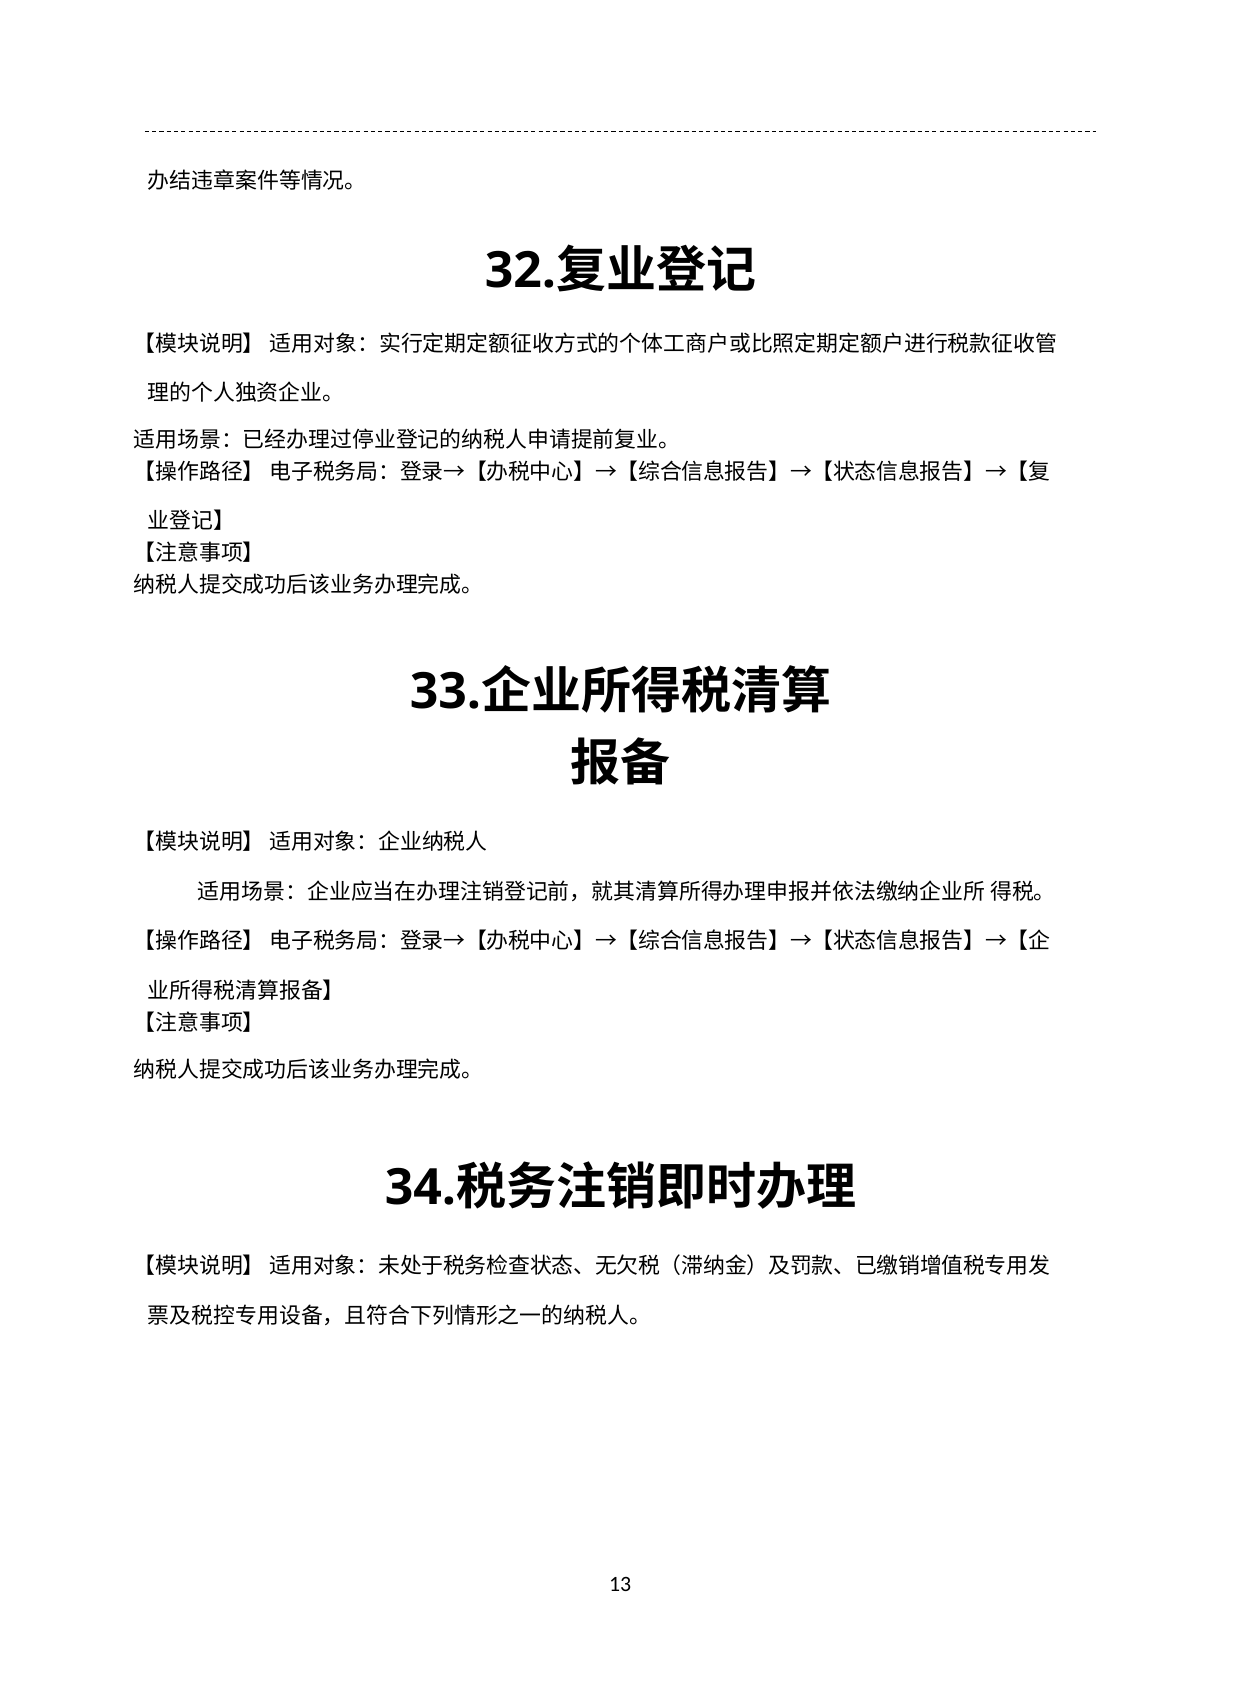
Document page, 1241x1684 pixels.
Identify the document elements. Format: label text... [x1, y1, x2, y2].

text 【注意事项】 [133, 535, 1115, 567]
subtitle 34.税务注销即时办理 [133, 1146, 1107, 1219]
text 【操作路径】 电子税务局：登录→【办税中心】→【综合信息报告】→【状态信息报告】→【企 [133, 923, 1115, 955]
text 业所得税清算报备】 [148, 973, 1115, 1005]
text 纳税人提交成功后该业务办理完成。 [133, 567, 1115, 598]
text 【操作路径】 电子税务局：登录→【办税中心】→【综合信息报告】→【状态信息报告】→【复 [133, 454, 1115, 486]
text 【模块说明】 适用对象：企业纳税人 [133, 824, 545, 856]
text 适用场景：企业应当在办理注销登记前，就其清算所得办理申报并依法缴纳企业所 得税。 [148, 874, 1115, 906]
text 纳税人提交成功后该业务办理完成。 [133, 1052, 1115, 1083]
text 【模块说明】 适用对象：未处于税务检查状态、无欠税（滞纳金）及罚款、已缴销增值税专用发 [133, 1248, 1115, 1280]
text 票及税控专用设备，且符合下列情形之一的纳税人。 [148, 1298, 1115, 1329]
text 适用场景：已经办理过停业登记的纳税人申请提前复业。 [133, 422, 1115, 454]
text 办结违章案件等情况。 [148, 163, 1115, 195]
text 业登记】 [148, 503, 1115, 535]
subtitle 32.复业登记 [133, 249, 1107, 297]
text 【模块说明】 适用对象：实行定期定额征收方式的个体工商户或比照定期定额户进行税款征收管 [133, 326, 1115, 357]
text 理的个人独资企业。 [148, 375, 1115, 407]
text 【注意事项】 [133, 1005, 1115, 1037]
subtitle 33.企业所得税清算报备 [402, 650, 838, 795]
